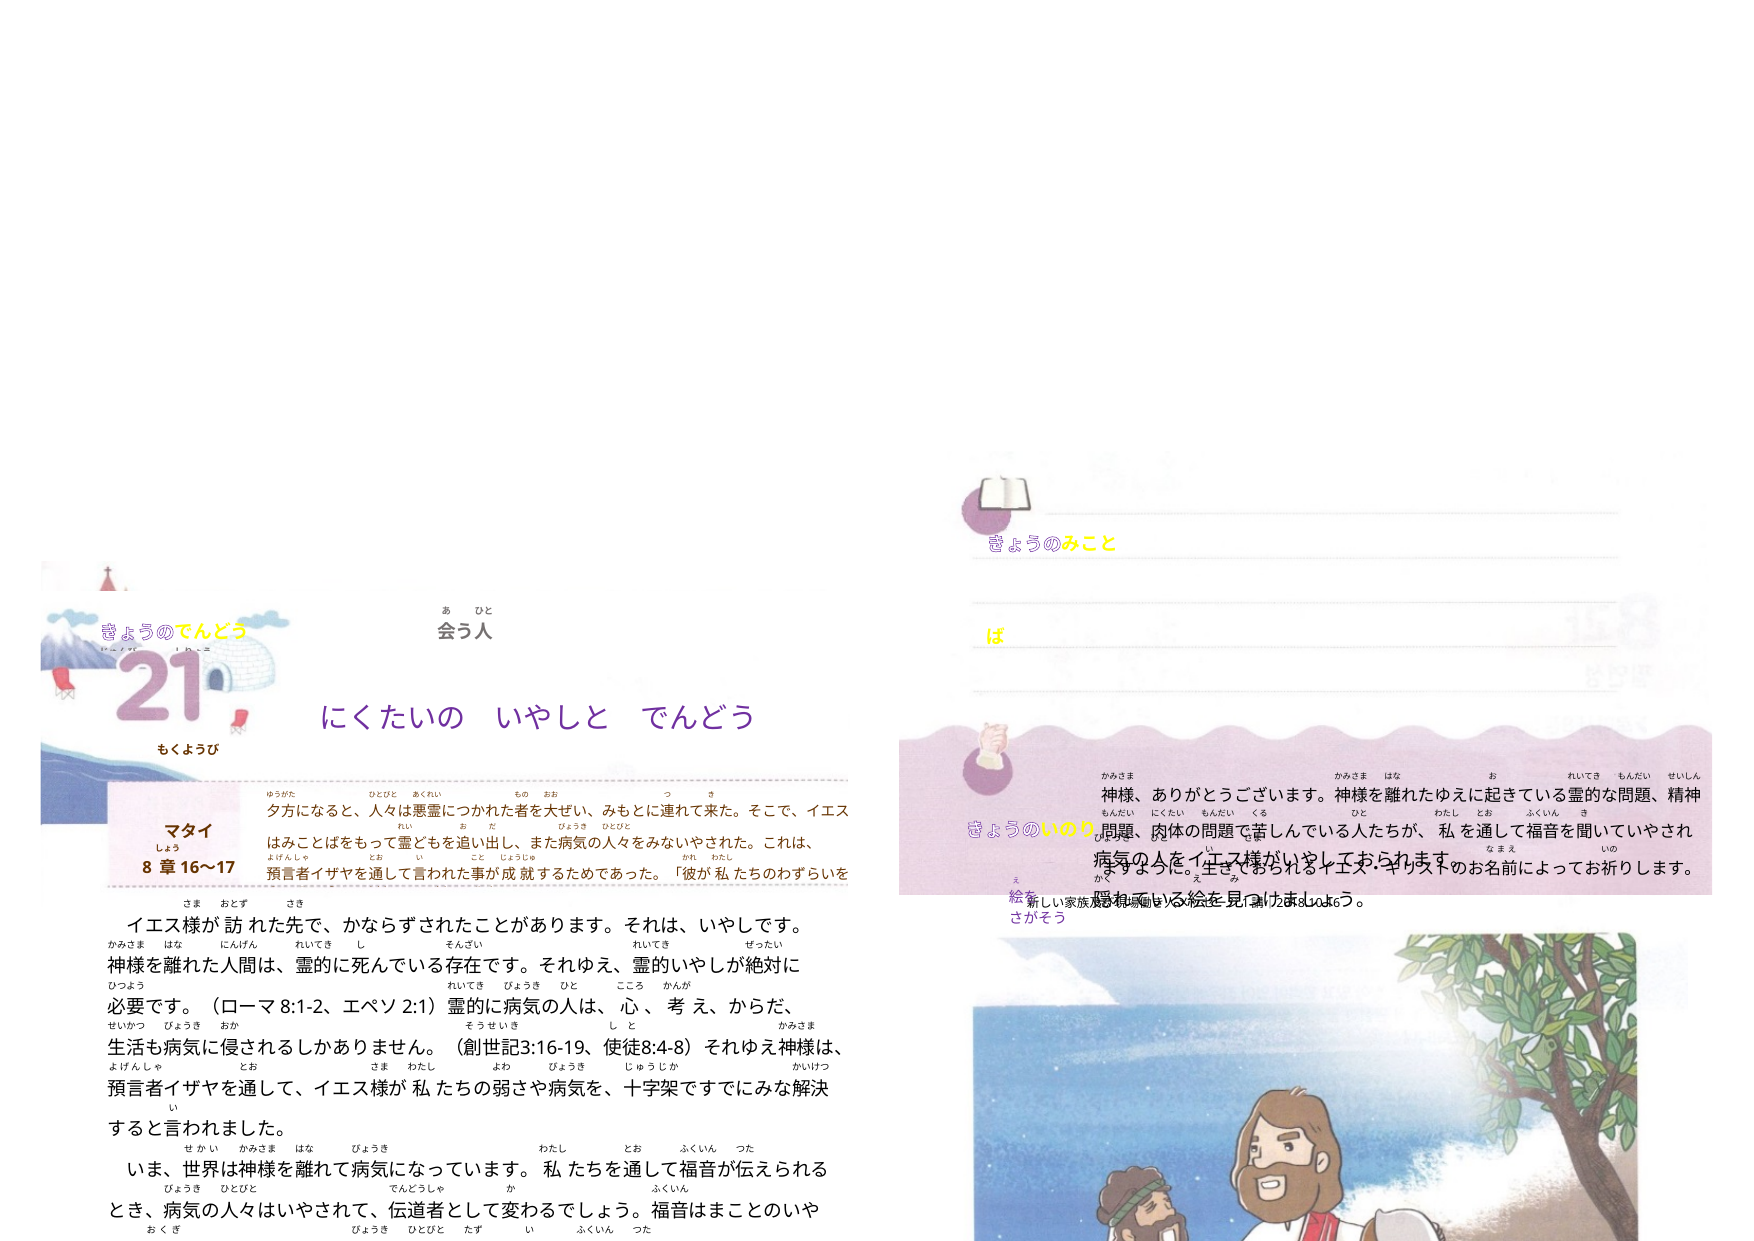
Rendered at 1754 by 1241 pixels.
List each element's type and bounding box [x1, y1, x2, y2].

picture [40, 561, 861, 907]
picture [899, 451, 1713, 1241]
